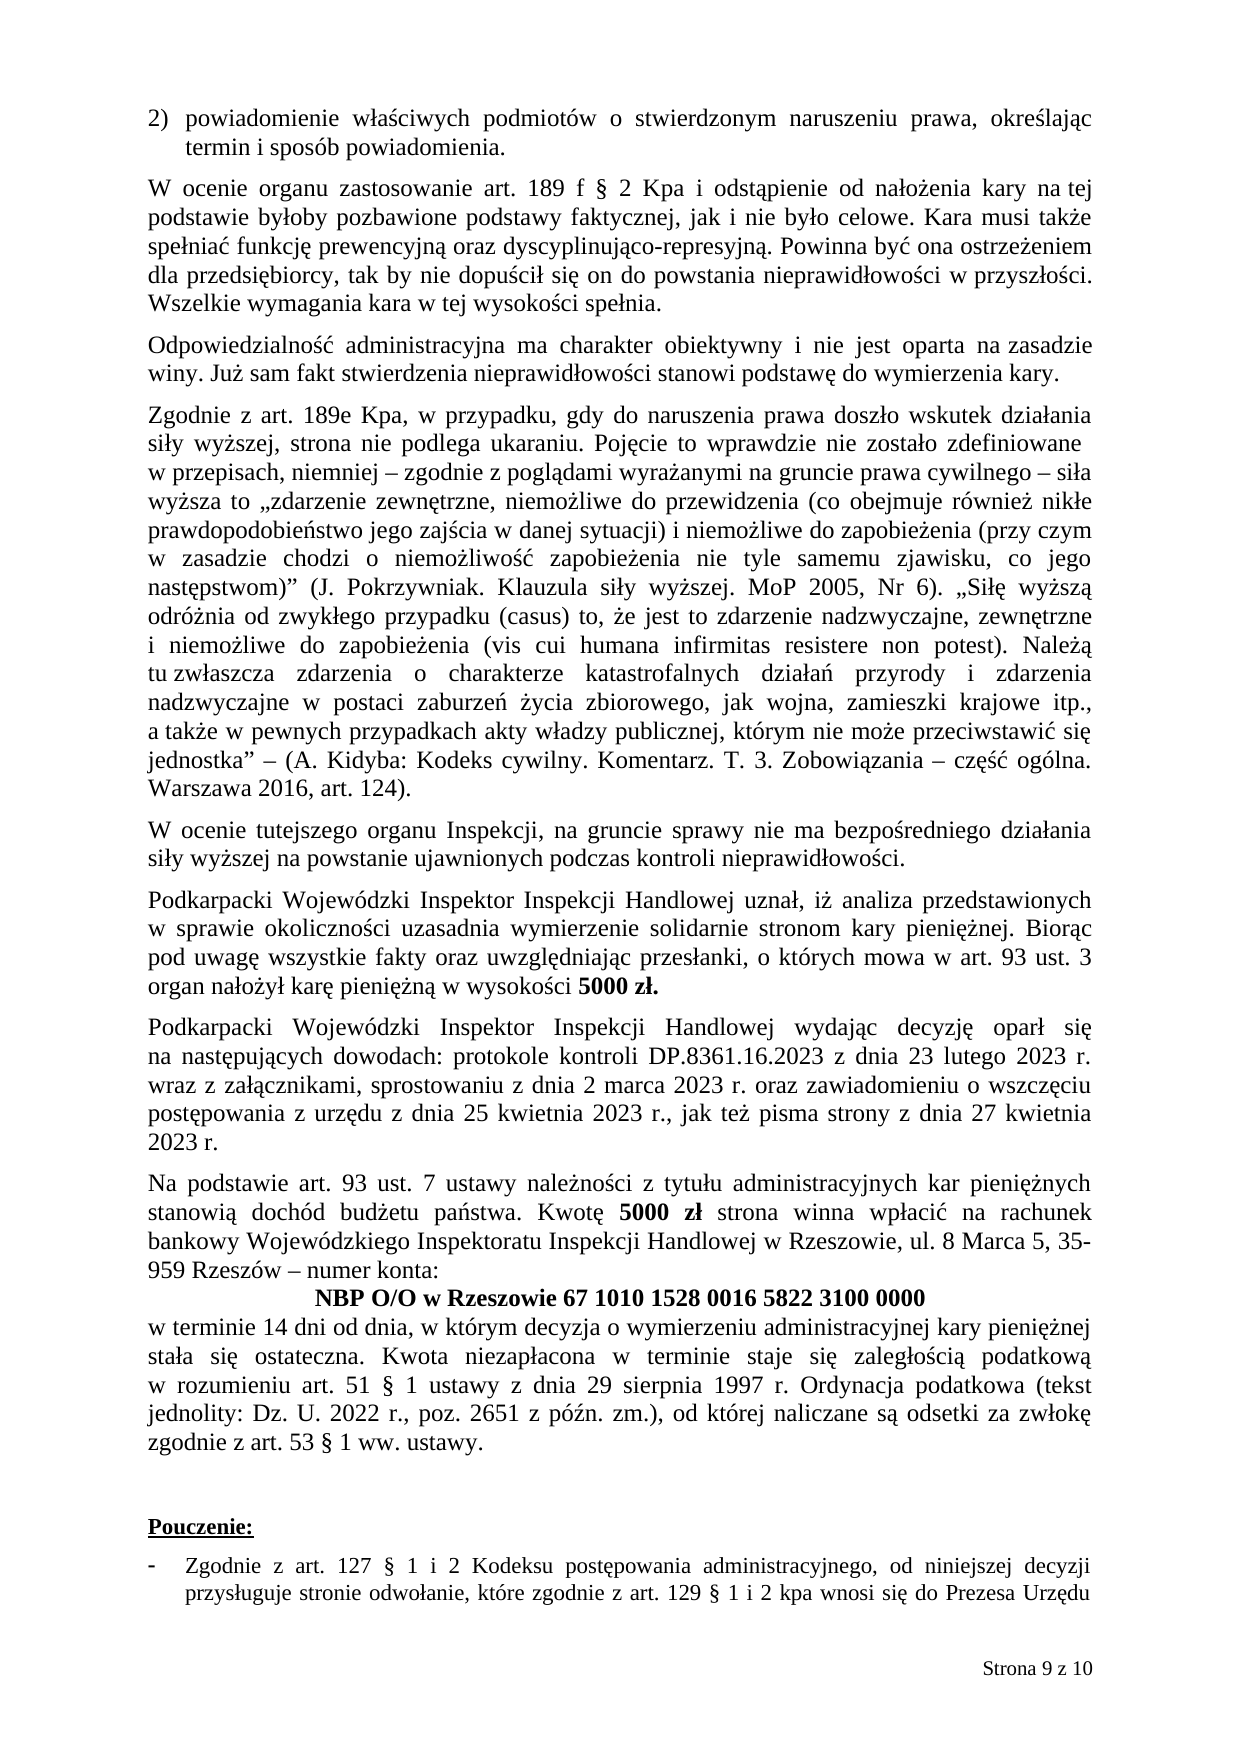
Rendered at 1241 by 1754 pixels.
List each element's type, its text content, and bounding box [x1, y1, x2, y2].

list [148, 1552, 1093, 1605]
text Podkarpacki Wojewódzki Inspektor Inspekcji Handlowej uznał, iż analiza przedstawionych w sprawie okoliczności uzasadnia wymierzenie solidarnie stronom kary pieniężnej. Biorąc pod uwagę wszystkie fakty oraz uwzględniając przesłanki, o których mowa w art. 93 ust. 3 organ nałożył karę pieniężną w wysokości 5000 zł. [148, 885, 1093, 1000]
text Odpowiedzialność administracyjna ma charakter obiektywny i nie jest oparta na zasadzie winy. Już sam fakt stwierdzenia nieprawidłowości stanowi podstawę do wymierzenia kary. [148, 330, 1093, 387]
text w terminie 14 dni od dnia, w którym decyzja o wymierzeniu administracyjnej kary pieniężnej stała się ostateczna. Kwota niezapłacona w terminie staje się zaległością podatkową w rozumieniu art. 51 § 1 ustawy z dnia 29 sierpnia 1997 r. Ordynacja podatkowa (tekst jednolity: Dz. U. 2022 r., poz. 2651 z późn. zm.), od której naliczane są odsetki za zwłokę zgodnie z art. 53 § 1 ww. ustawy. [148, 1312, 1093, 1456]
text W ocenie tutejszego organu Inspekcji, na gruncie sprawy nie ma bezpośredniego działania siły wyższej na powstanie ujawnionych podczas kontroli nieprawidłowości. [148, 815, 1093, 872]
text Pouczenie: [148, 1513, 1093, 1540]
list powiadomienie właściwych podmiotów o stwierdzonym naruszeniu prawa, określając termin i sposób powiadomienia. [148, 103, 1093, 161]
text Zgodnie z art. 189e Kpa, w przypadku, gdy do naruszenia prawa doszło wskutek działania siły wyższej, strona nie podlega ukaraniu. Pojęcie to wprawdzie nie zostało zdefiniowane w przepisach, niemniej – zgodnie z poglądami wyrażanymi na gruncie prawa cywilnego – siła wyższa to „zdarzenie zewnętrzne, niemożliwe do przewidzenia (co obejmuje również nikłe prawdopodobieństwo jego zajścia w danej sytuacji) i niemożliwe do zapobieżenia (przy czym w zasadzie chodzi o niemożliwość zapobieżenia nie tyle samemu zjawisku, co jego następstwom)” (J. Pokrzywniak. Klauzula siły wyższej. MoP 2005, Nr 6). „Siłę wyższą odróżnia od zwykłego przypadku (casus) to, że jest to zdarzenie nadzwyczajne, zewnętrzne i niemożliwe do zapobieżenia (vis cui humana infirmitas resistere non potest). Należą tu zwłaszcza zdarzenia o charakterze katastrofalnych działań przyrody i zdarzenia nadzwyczajne w postaci zaburzeń życia zbiorowego, jak wojna, zamieszki krajowe itp., a także w pewnych przypadkach akty władzy publicznej, którym nie może przeciwstawić się jednostka” – (A. Kidyba: Kodeks cywilny. Komentarz. T. 3. Zobowiązania – część ogólna. Warszawa 2016, art. 124). [148, 400, 1093, 802]
text Podkarpacki Wojewódzki Inspektor Inspekcji Handlowej wydając decyzję oparł się na następujących dowodach: protokole kontroli DP.8361.16.2023 z dnia 23 lutego 2023 r. wraz z załącznikami, sprostowaniu z dnia 2 marca 2023 r. oraz zawiadomieniu o wszczęciu postępowania z urzędu z dnia 25 kwietnia 2023 r., jak też pisma strony z dnia 27 kwietnia 2023 r. [148, 1012, 1093, 1156]
text NBP O/O w Rzeszowie 67 1010 1528 0016 5822 3100 0000 [148, 1283, 1093, 1312]
text Na podstawie art. 93 ust. 7 ustawy należności z tytułu administracyjnych kar pieniężnych stanowią dochód budżetu państwa. Kwotę 5000 zł strona winna wpłacić na rachunek bankowy Wojewódzkiego Inspektoratu Inspekcji Handlowej w Rzeszowie, ul. 8 Marca 5, 35-959 Rzeszów – numer konta: [148, 1168, 1093, 1283]
text W ocenie organu zastosowanie art. 189 f § 2 Kpa i odstąpienie od nałożenia kary na tej podstawie byłoby pozbawione podstawy faktycznej, jak i nie było celowe. Kara musi także spełniać funkcję prewencyjną oraz dyscyplinująco-represyjną. Powinna być ona ostrzeżeniem dla przedsiębiorcy, tak by nie dopuścił się on do powstania nieprawidłowości w przyszłości. Wszelkie wymagania kara w tej wysokości spełnia. [148, 173, 1093, 317]
